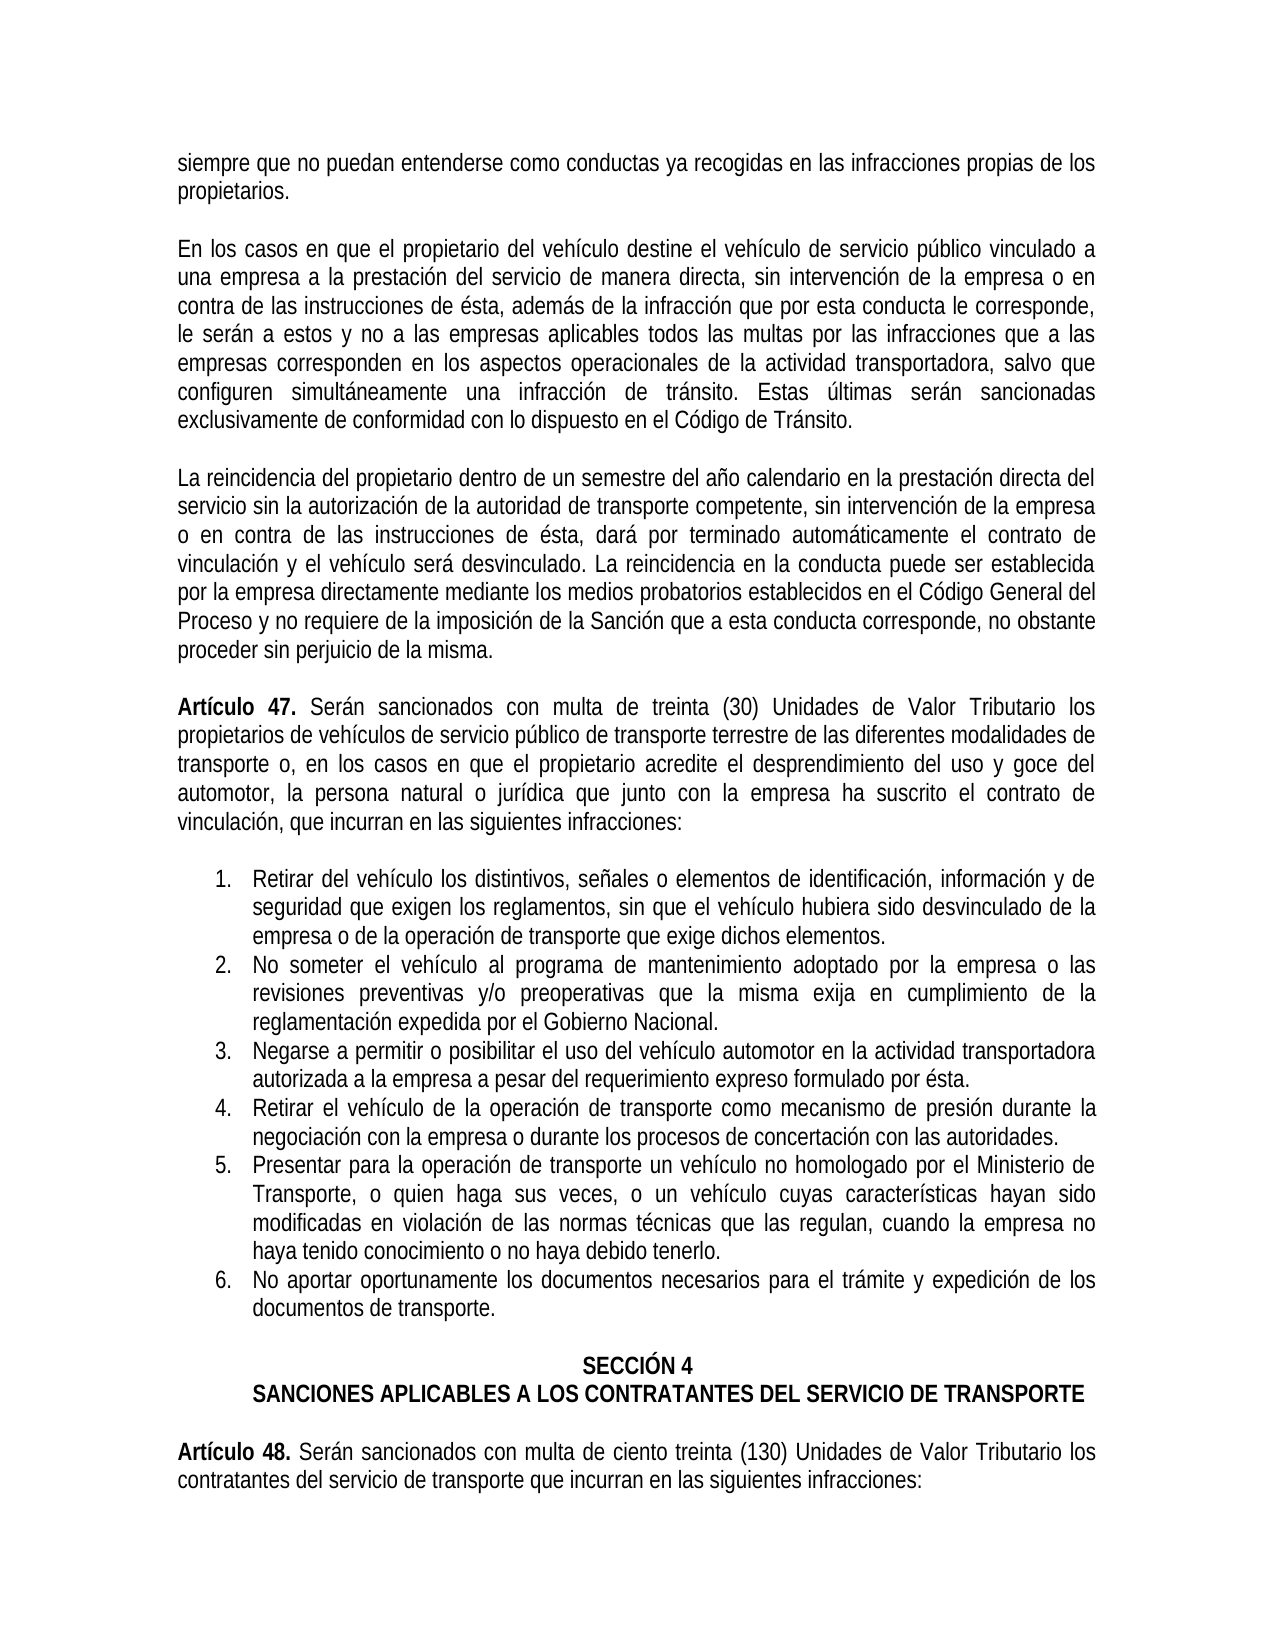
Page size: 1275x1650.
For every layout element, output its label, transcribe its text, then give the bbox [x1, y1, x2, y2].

text SANCIONES APLICABLES A LOS CONTRATANTES DEL SERVICIO DE TRANSPORTE [252, 1379, 1098, 1408]
text En los casos en que el propietario del vehículo destine el vehículo de servicio público vinculado a una empresa a la prestación del servicio de manera directa, sin intervención de la empresa o en contra de las instrucciones de ésta, además de la infracción que por esta conducta le corresponde, le serán a estos y no a las empresas aplicables todos las multas por las infracciones que a las empresas corresponden en los aspectos operacionales de la actividad transportadora, salvo que configuren simultáneamente una infracción de tránsito. Estas últimas serán sancionadas exclusivamente de conformidad con lo dispuesto en el Código de Tránsito. [177, 233, 1098, 434]
text Artículo 47. Serán sancionados con multa de treinta (30) Unidades de Valor Tributario los propietarios de vehículos de servicio público de transporte terrestre de las diferentes modalidades de transporte o, en los casos en que el propietario acredite el desprendimiento del uso y goce del automotor, la persona natural o jurídica que junto con la empresa ha suscrito el contrato de vinculación, que incurran en las siguientes infracciones: [177, 692, 1098, 835]
subtitle SECCIÓN 4 [177, 1351, 1098, 1379]
text La reincidencia del propietario dentro de un semestre del año calendario en la prestación directa del servicio sin la autorización de la autoridad de transporte competente, sin intervención de la empresa o en contra de las instrucciones de ésta, dará por terminado automáticamente el contrato de vinculación y el vehículo será desvinculado. La reincidencia en la conducta puede ser establecida por la empresa directamente mediante los medios probatorios establecidos en el Código General del Proceso y no requiere de la imposición de la Sanción que a esta conducta corresponde, no obstante proceder sin perjuicio de la misma. [177, 463, 1098, 663]
list Retirar el vehículo de la operación de transporte como mecanismo de presión durante la negociación con la empresa o durante los procesos de concertación con las autoridades. [215, 1093, 1098, 1150]
list Negarse a permitir o posibilitar el uso del vehículo automotor en la actividad transportadora autorizada a la empresa a pesar del requerimiento expreso formulado por ésta. [215, 1036, 1098, 1093]
text Artículo 48. Serán sancionados con multa de ciento treinta (130) Unidades de Valor Tributario los contratantes del servicio de transporte que incurran en las siguientes infracciones: [177, 1437, 1098, 1494]
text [177, 148, 1098, 205]
list No someter el vehículo al programa de mantenimiento adoptado por la empresa o las revisiones preventivas y/o preoperativas que la misma exija en cumplimiento de la reglamentación expedida por el Gobierno Nacional. [215, 950, 1098, 1036]
list No aportar oportunamente los documentos necesarios para el trámite y expedición de los documentos de transporte. [215, 1265, 1098, 1322]
list Presentar para la operación de transporte un vehículo no homologado por el Ministerio de Transporte, o quien haga sus veces, o un vehículo cuyas características hayan sido modificadas en violación de las normas técnicas que las regulan, cuando la empresa no haya tenido conocimiento o no haya debido tenerlo. [215, 1150, 1098, 1265]
list Retirar del vehículo los distintivos, señales o elementos de identificación, información y de seguridad que exigen los reglamentos, sin que el vehículo hubiera sido desvinculado de la empresa o de la operación de transporte que exige dichos elementos. [215, 864, 1098, 950]
